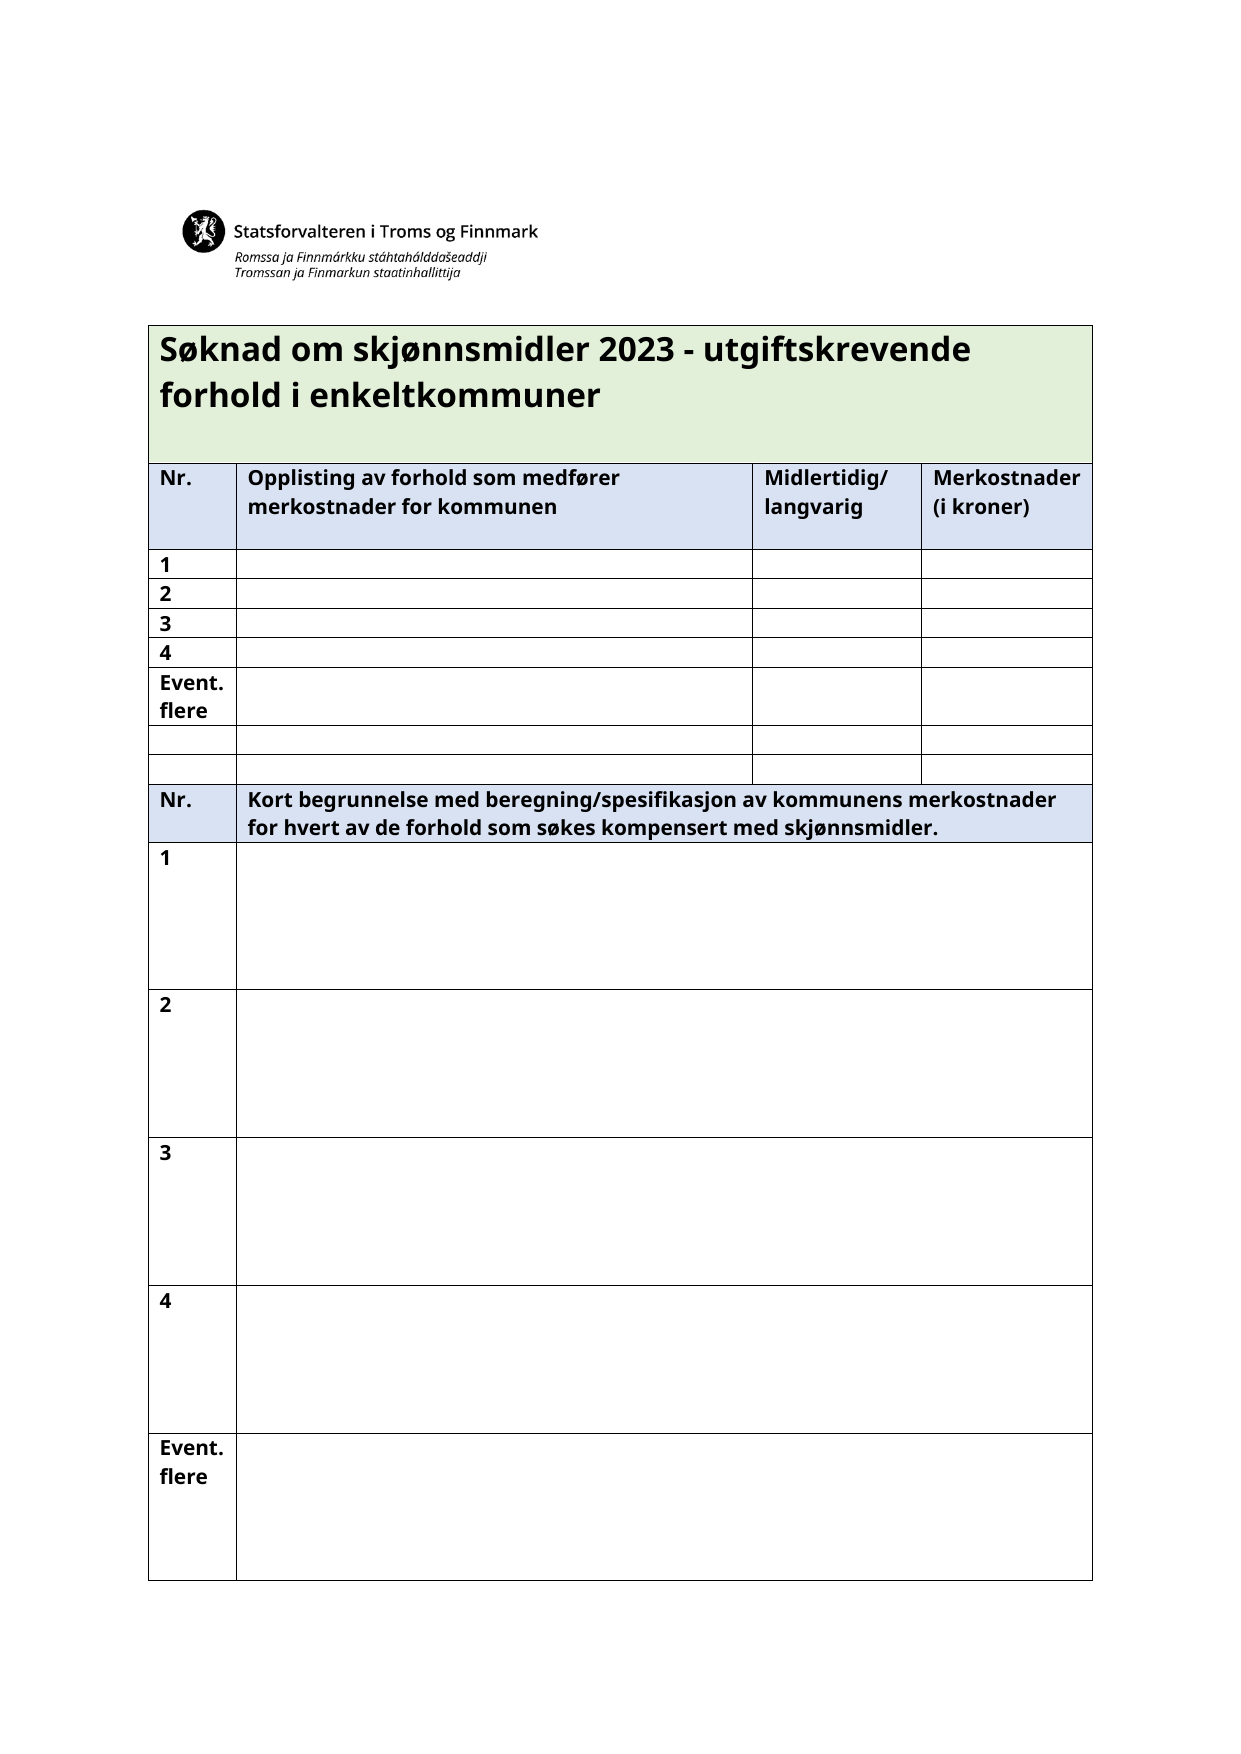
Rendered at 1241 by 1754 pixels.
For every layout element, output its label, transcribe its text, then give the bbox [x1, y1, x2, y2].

table_cell [753, 638, 921, 667]
table_cell 3 [149, 1138, 236, 1285]
table_cell [922, 550, 1092, 578]
table_cell [922, 579, 1092, 608]
table_cell Nr. [149, 464, 236, 549]
table_cell 1 [149, 843, 236, 989]
table_cell Nr. [149, 785, 236, 842]
table_cell [237, 668, 752, 725]
table_cell [753, 755, 921, 784]
table_cell [237, 1434, 1092, 1580]
table_cell [922, 726, 1092, 754]
table_cell [753, 550, 921, 578]
table_cell [237, 1286, 1092, 1432]
table_cell [237, 843, 1092, 989]
table_cell Midlertidig/ langvarig [753, 464, 921, 549]
table_cell [237, 550, 752, 578]
table_cell [149, 755, 236, 784]
table_cell [237, 726, 752, 754]
table_cell [753, 579, 921, 608]
table_cell Event. flere [149, 1434, 236, 1580]
table_cell [922, 755, 1092, 784]
table_cell Merkostnader (i kroner) [922, 464, 1092, 549]
table_cell [922, 609, 1092, 637]
table_cell [922, 668, 1092, 725]
table_cell [237, 609, 752, 637]
table_cell [237, 638, 752, 667]
table_cell 4 [149, 638, 236, 667]
table_cell Kort begrunnelse med beregning/spesifikasjon av kommunens merkostnader for hvert av de forhold som søkes kompensert med skjønnsmidler. [237, 785, 1092, 842]
table_cell Event. flere [149, 668, 236, 725]
table_cell 1 [149, 550, 236, 578]
table_cell 2 [149, 990, 236, 1137]
table_cell [237, 579, 752, 608]
table_cell 2 [149, 579, 236, 608]
table_cell [753, 609, 921, 637]
picture [147, 176, 547, 297]
table_cell [753, 668, 921, 725]
table_cell [922, 638, 1092, 667]
table_cell [149, 726, 236, 754]
table_cell [753, 726, 921, 754]
table_cell 4 [149, 1286, 236, 1432]
table_cell 3 [149, 609, 236, 637]
table_cell [237, 1138, 1092, 1285]
table_header Søknad om skjønnsmidler 2023 - utgiftskrevende forhold i enkeltkommuner [149, 326, 1092, 462]
table_cell [237, 755, 752, 784]
table_cell [237, 990, 1092, 1137]
table_cell Opplisting av forhold som medfører merkostnader for kommunen [237, 464, 752, 549]
